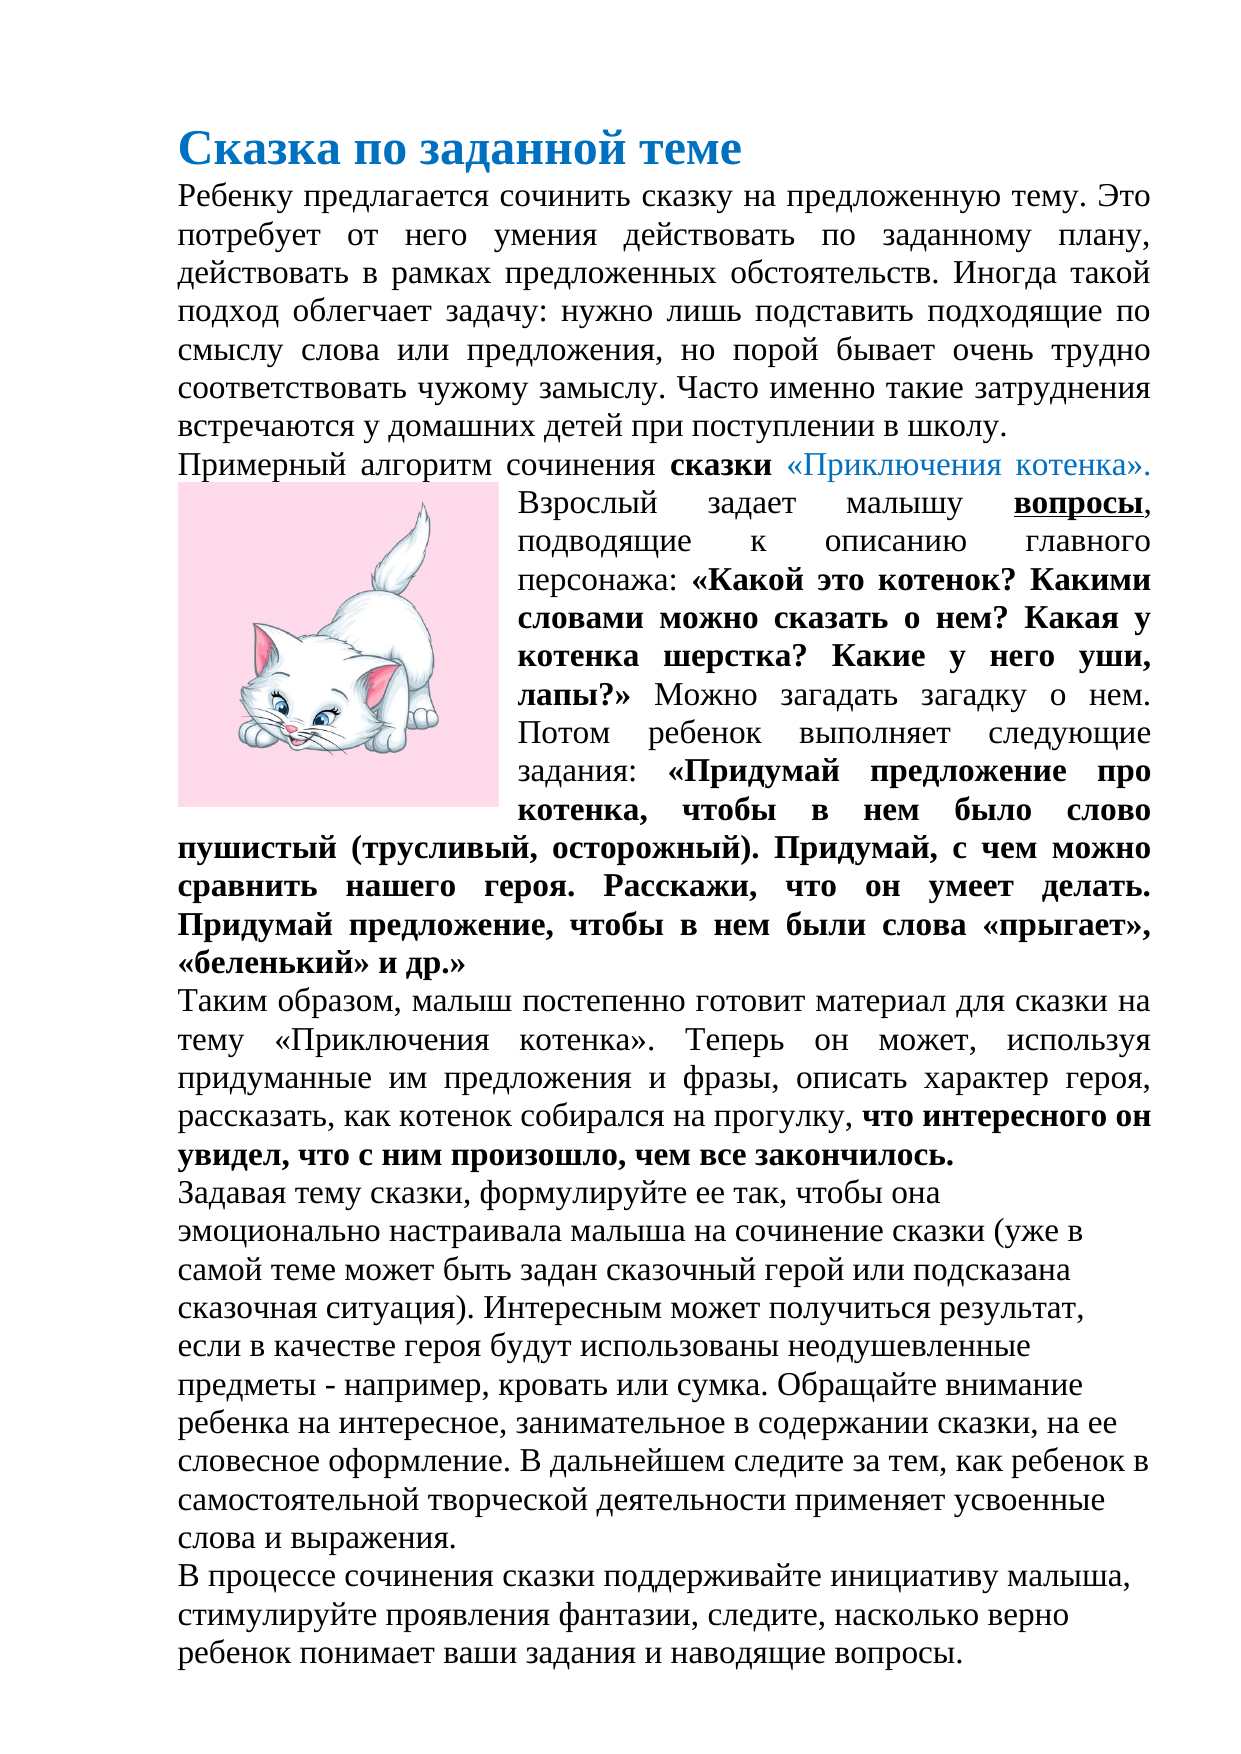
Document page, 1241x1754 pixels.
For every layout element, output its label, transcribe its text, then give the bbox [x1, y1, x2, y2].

text В процессе сочинения сказки поддерживайте инициативу малыша, стимулируйте проявления фантазии, следите, насколько верно ребенок понимает ваши задания и наводящие вопросы. [177, 1556, 1152, 1671]
text Сказка по заданной теме [177, 118, 1152, 176]
picture [176, 482, 499, 805]
text Примерный алгоритм сочинения сказки «Приключения котенка». Взрослый задает малышу вопросы, подводящие к описанию главного персонажа: «Какой это котенок? Какими словами можно сказать о нем? Какая у котенка шерстка? Какие у него уши, лапы?» Можно загадать загадку о нем. Потом ребенок выполняет следующие задания: «Придумай предложение про котенка, чтобы в нем было слово пушистый (трусливый, осторожный). Придумай, с чем можно сравнить нашего героя. Расскажи, что он умеет делать. Придумай предложение, чтобы в нем были слова «прыгает», «беленький» и др.» [177, 444, 1152, 981]
text Задавая тему сказки, формулируйте ее так, чтобы она эмоционально настраивала малыша на сочинение сказки (уже в самой теме может быть задан сказочный герой или подсказана сказочная ситуация). Интересным может получиться результат, если в качестве героя будут использованы неодушевленные предметы - например, кровать или сумка. Обращайте внимание ребенка на интересное, занимательное в содержании сказки, на ее словесное оформление. В дальнейшем следите за тем, как ребенок в самостоятельной творческой деятельности применяет усвоенные слова и выражения. [177, 1172, 1152, 1556]
text Ребенку предлагается сочинить сказку на предложенную тему. Это потребует от него умения действовать по заданному плану, действовать в рамках предложенных обстоятельств. Иногда такой подход облегчает задачу: нужно лишь подставить подходящие по смыслу слова или предложения, но порой бывает очень трудно соответствовать чужому замыслу. Часто именно такие затруднения встречаются у домашних детей при поступлении в школу. [177, 176, 1152, 444]
text Таким образом, малыш постепенно готовит материал для сказки на тему «Приключения котенка». Теперь он может, используя придуманные им предложения и фразы, описать характер героя, рассказать, как котенок собирался на прогулку, что интересного он увидел, что с ним произошло, чем все закончилось. [177, 981, 1152, 1172]
